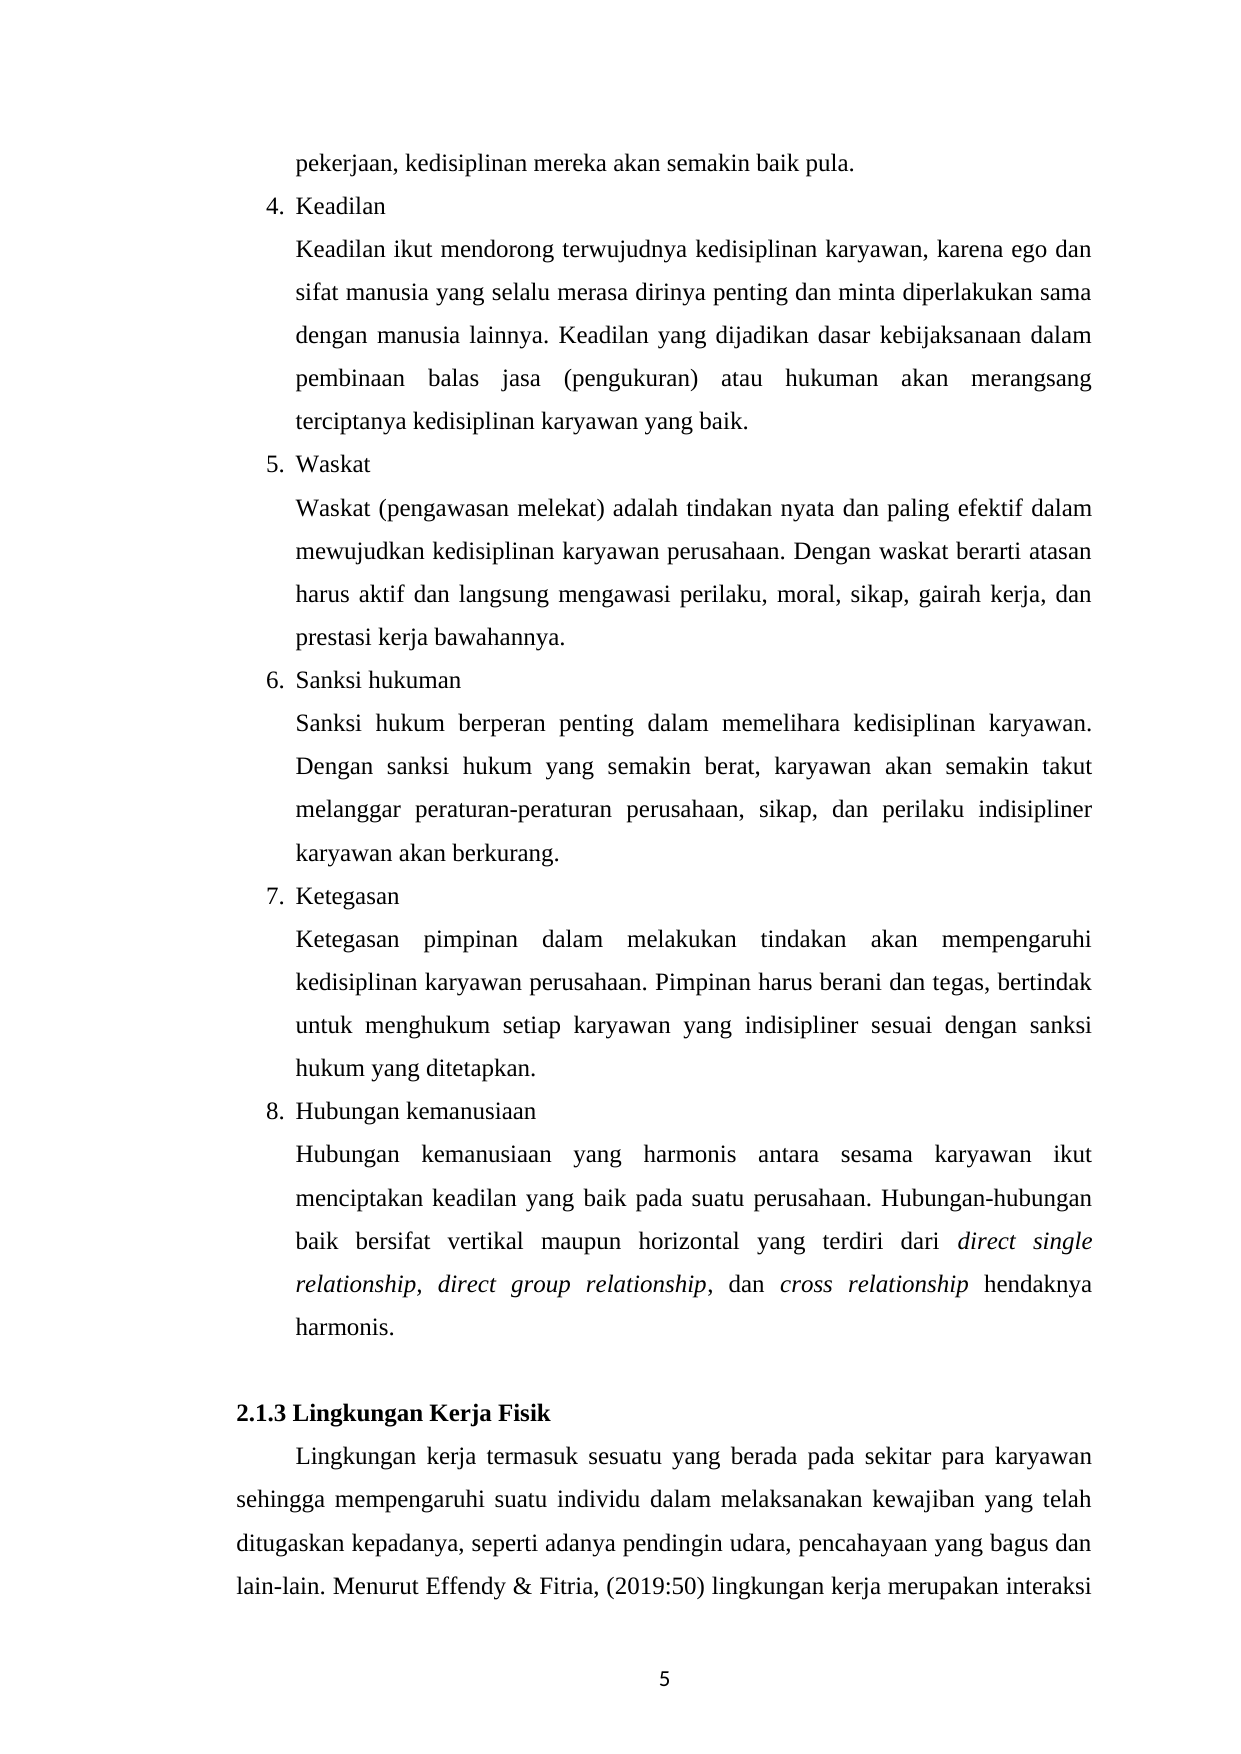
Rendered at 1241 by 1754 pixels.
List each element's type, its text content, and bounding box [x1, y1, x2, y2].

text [295, 148, 1092, 176]
text 2.1.3 Lingkungan Kerja Fisik [236, 1398, 1092, 1427]
text Waskat (pengawasan melekat) adalah tindakan nyata dan paling efektif dalam mewujudkan kedisiplinan karyawan perusahaan. Dengan waskat berarti atasan harus aktif dan langsung mengawasi perilaku, moral, sikap, gairah kerja, dan prestasi kerja bawahannya. [295, 493, 1092, 651]
text Sanksi hukum berperan penting dalam memelihara kedisiplinan karyawan. Dengan sanksi hukum yang semakin berat, karyawan akan semakin takut melanggar peraturan-peraturan perusahaan, sikap, dan perilaku indisipliner karyawan akan berkurang. [295, 708, 1092, 866]
text 7. Ketegasan [266, 881, 1092, 909]
text Hubungan kemanusiaan yang harmonis antara sesama karyawan ikut menciptakan keadilan yang baik pada suatu perusahaan. Hubungan-hubungan baik bersifat vertikal maupun horizontal yang terdiri dari direct single relationship, direct group relationship, dan cross relationship hendaknya harmonis. [295, 1139, 1092, 1341]
text 5. Waskat [266, 449, 1092, 478]
text 6. Sanksi hukuman [266, 665, 1092, 694]
text 4. Keadilan [266, 191, 1092, 219]
text 8. Hubungan kemanusiaan [266, 1096, 1092, 1125]
text Ketegasan pimpinan dalam melakukan tindakan akan mempengaruhi kedisiplinan karyawan perusahaan. Pimpinan harus berani dan tegas, bertindak untuk menghukum setiap karyawan yang indisipliner sesuai dengan sanksi hukum yang ditetapkan. [295, 924, 1092, 1082]
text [236, 1441, 1092, 1599]
text Keadilan ikut mendorong terwujudnya kedisiplinan karyawan, karena ego dan sifat manusia yang selalu merasa dirinya penting dan minta diperlakukan sama dengan manusia lainnya. Keadilan yang dijadikan dasar kebijaksanaan dalam pembinaan balas jasa (pengukuran) atau hukuman akan merangsang terciptanya kedisiplinan karyawan yang baik. [295, 234, 1092, 435]
